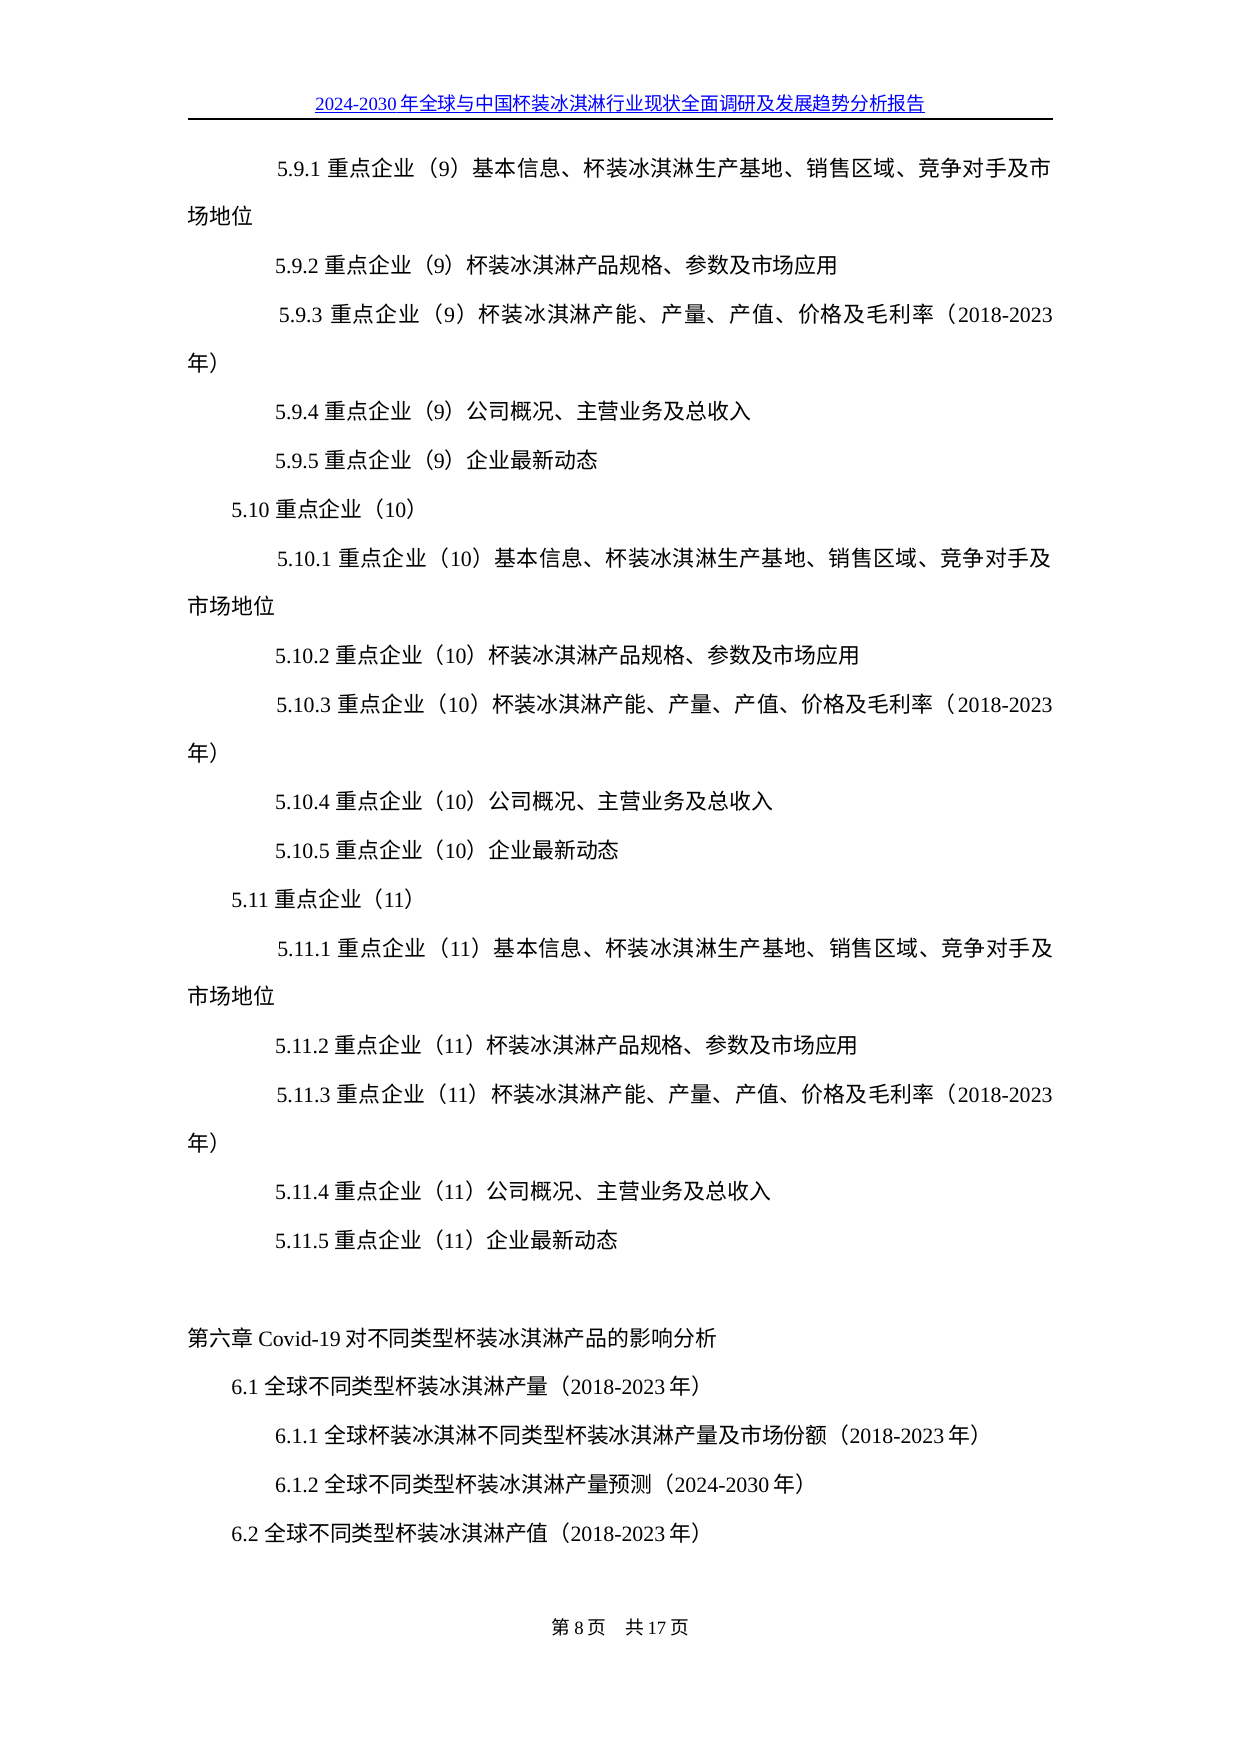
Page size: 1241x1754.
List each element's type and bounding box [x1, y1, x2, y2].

text [187, 150, 1053, 1548]
